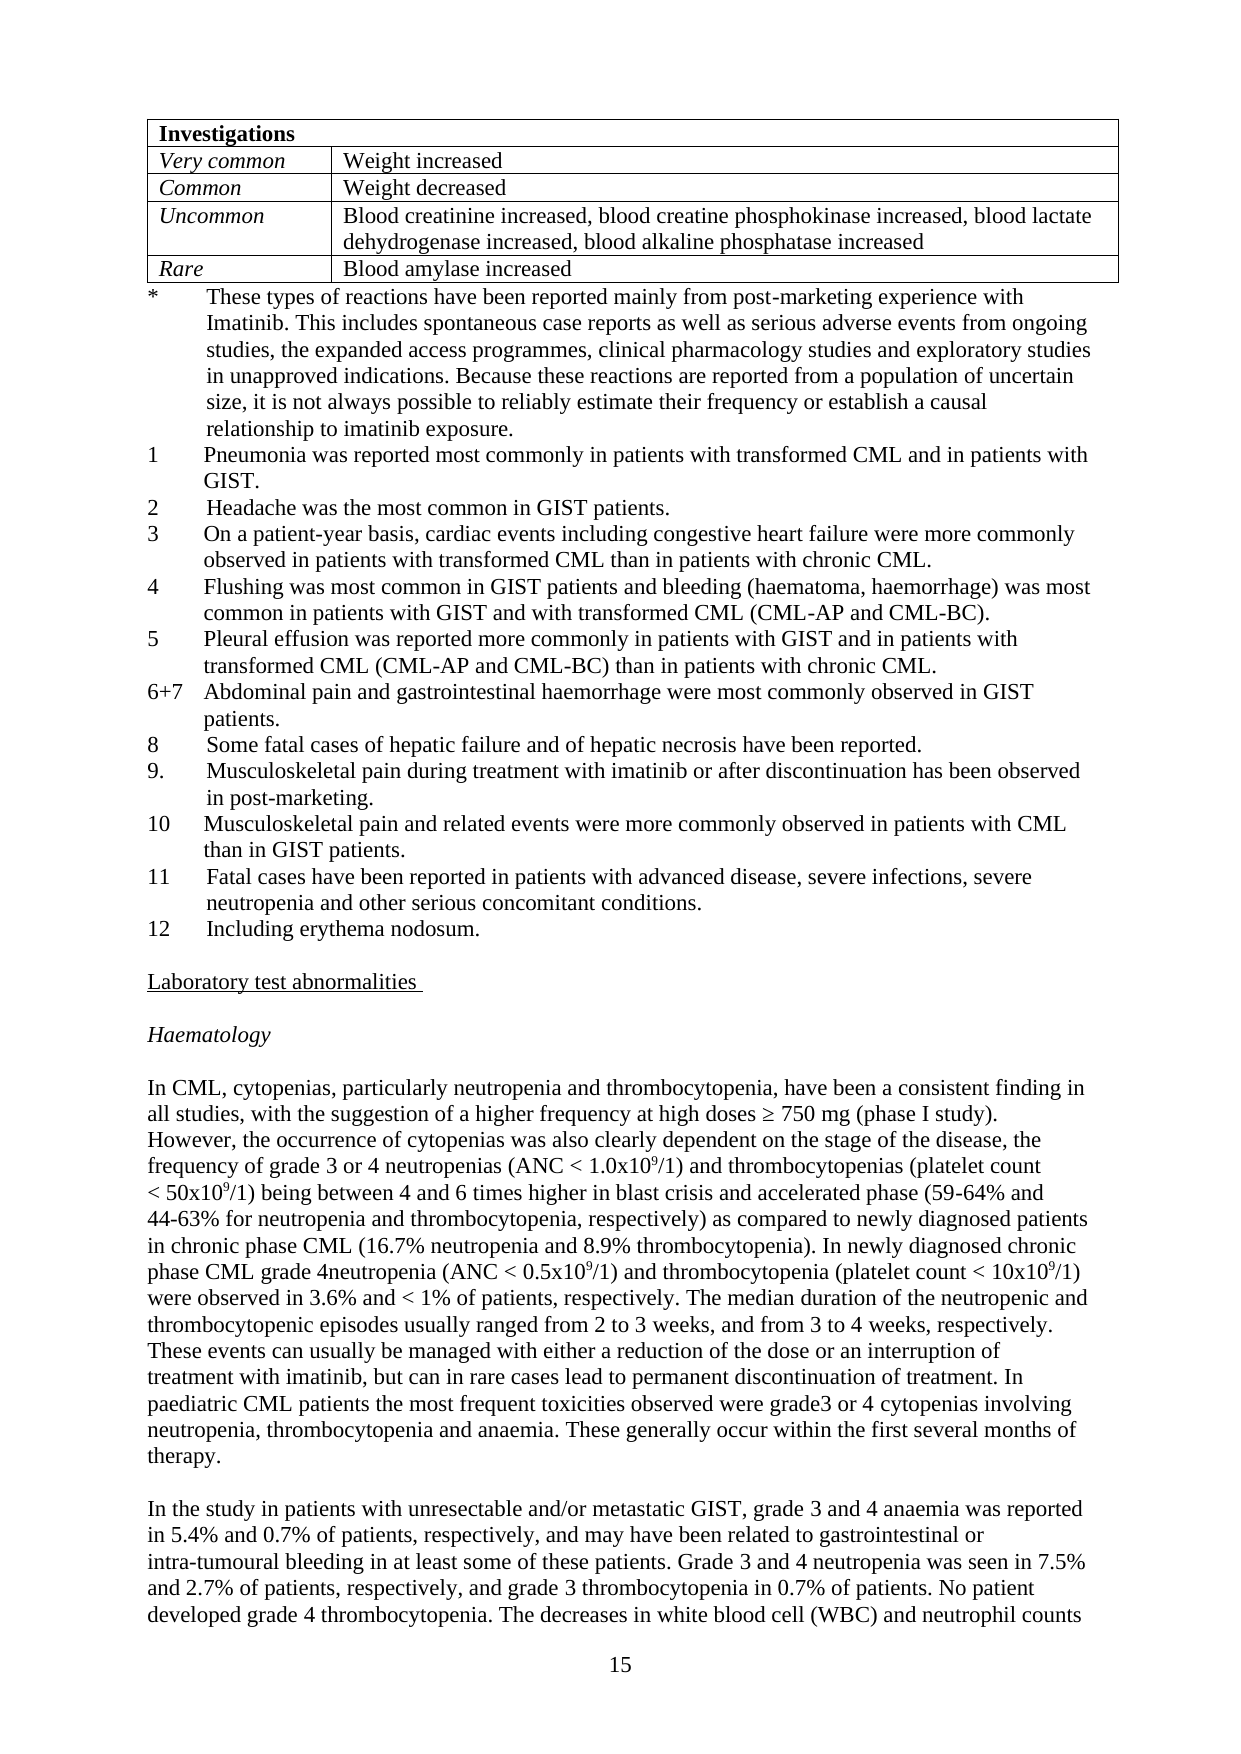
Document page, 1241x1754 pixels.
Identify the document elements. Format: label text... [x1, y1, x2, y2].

text 11 Fatal cases have been reported in patients with advanced disease, severe infections, severe neutropenia and other serious concomitant conditions. [147, 863, 1093, 915]
table_cell Very common [148, 147, 331, 173]
table_cell Weight increased [332, 147, 1118, 173]
text 8 Some fatal cases of hepatic failure and of hepatic necrosis have been reported. [147, 731, 1093, 757]
table_cell Common [148, 174, 331, 201]
text 6+7 Abdominal pain and gastrointestinal haemorrhage were most commonly observed in GIST patients. [147, 678, 1093, 731]
table_cell Rare [148, 256, 331, 282]
text * These types of reactions have been reported mainly from post-marketing experience with Imatinib. This includes spontaneous case reports as well as serious adverse events from ongoing studies, the expanded access programmes, clinical pharmacology studies and exploratory studies in unapproved indications. Because these reactions are reported from a population of uncertain size, it is not always possible to reliably estimate their frequency or establish a causal relationship to imatinib exposure. [147, 283, 1093, 441]
text 2 Headache was the most common in GIST patients. [147, 494, 1093, 520]
text 3 On a patient-year basis, cardiac events including congestive heart failure were more commonly observed in patients with transformed CML than in patients with chronic CML. [147, 520, 1093, 573]
text In CML, cytopenias, particularly neutropenia and thrombocytopenia, have been a consistent finding in all studies, with the suggestion of a higher frequency at high doses ≥ 750 mg (phase I study). However, the occurrence of cytopenias was also clearly dependent on the stage of the disease, the frequency of grade 3 or 4 neutropenias (ANC < 1.0x109/1) and thrombocytopenias (platelet count < 50x109/1) being between 4 and 6 times higher in blast crisis and accelerated phase (59-64% and 44-63% for neutropenia and thrombocytopenia, respectively) as compared to newly diagnosed patients in chronic phase CML (16.7% neutropenia and 8.9% thrombocytopenia). In newly diagnosed chronic phase CML grade 4neutropenia (ANC < 0.5x109/1) and thrombocytopenia (platelet count < 10x109/1) were observed in 3.6% and < 1% of patients, respectively. The median duration of the neutropenic and thrombocytopenic episodes usually ranged from 2 to 3 weeks, and from 3 to 4 weeks, respectively. These events can usually be managed with either a reduction of the dose or an interruption of treatment with imatinib, but can in rare cases lead to permanent discontinuation of treatment. In paediatric CML patients the most frequent toxicities observed were grade3 or 4 cytopenias involving neutropenia, thrombocytopenia and anaemia. These generally occur within the first several months of therapy. [147, 1073, 1093, 1469]
text 1 Pneumonia was reported most commonly in patients with transformed CML and in patients with GIST. [147, 441, 1093, 494]
table_cell Uncommon [148, 202, 331, 254]
text Laboratory test abnormalities [147, 968, 1093, 994]
table_cell Weight decreased [332, 174, 1118, 201]
text 9. Musculoskeletal pain during treatment with imatinib or after discontinuation has been observed in post-marketing. [147, 757, 1093, 810]
table_cell Blood creatinine increased, blood creatine phosphokinase increased, blood lactate dehydrogenase increased, blood alkaline phosphatase increased [332, 202, 1118, 254]
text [147, 1495, 1093, 1627]
text 5 Pleural effusion was reported more commonly in patients with GIST and in patients with transformed CML (CML-AP and CML-BC) than in patients with chronic CML. [147, 626, 1093, 678]
table_cell Blood amylase increased [332, 256, 1118, 282]
text 4 Flushing was most common in GIST patients and bleeding (haematoma, haemorrhage) was most common in patients with GIST and with transformed CML (CML-AP and CML-BC). [147, 573, 1093, 626]
text 12 Including erythema nodosum. [147, 915, 1093, 942]
text Haematology [147, 1021, 1093, 1047]
table_cell Investigations [148, 120, 1118, 146]
text 10 Musculoskeletal pain and related events were more commonly observed in patients with CML than in GIST patients. [147, 810, 1093, 863]
